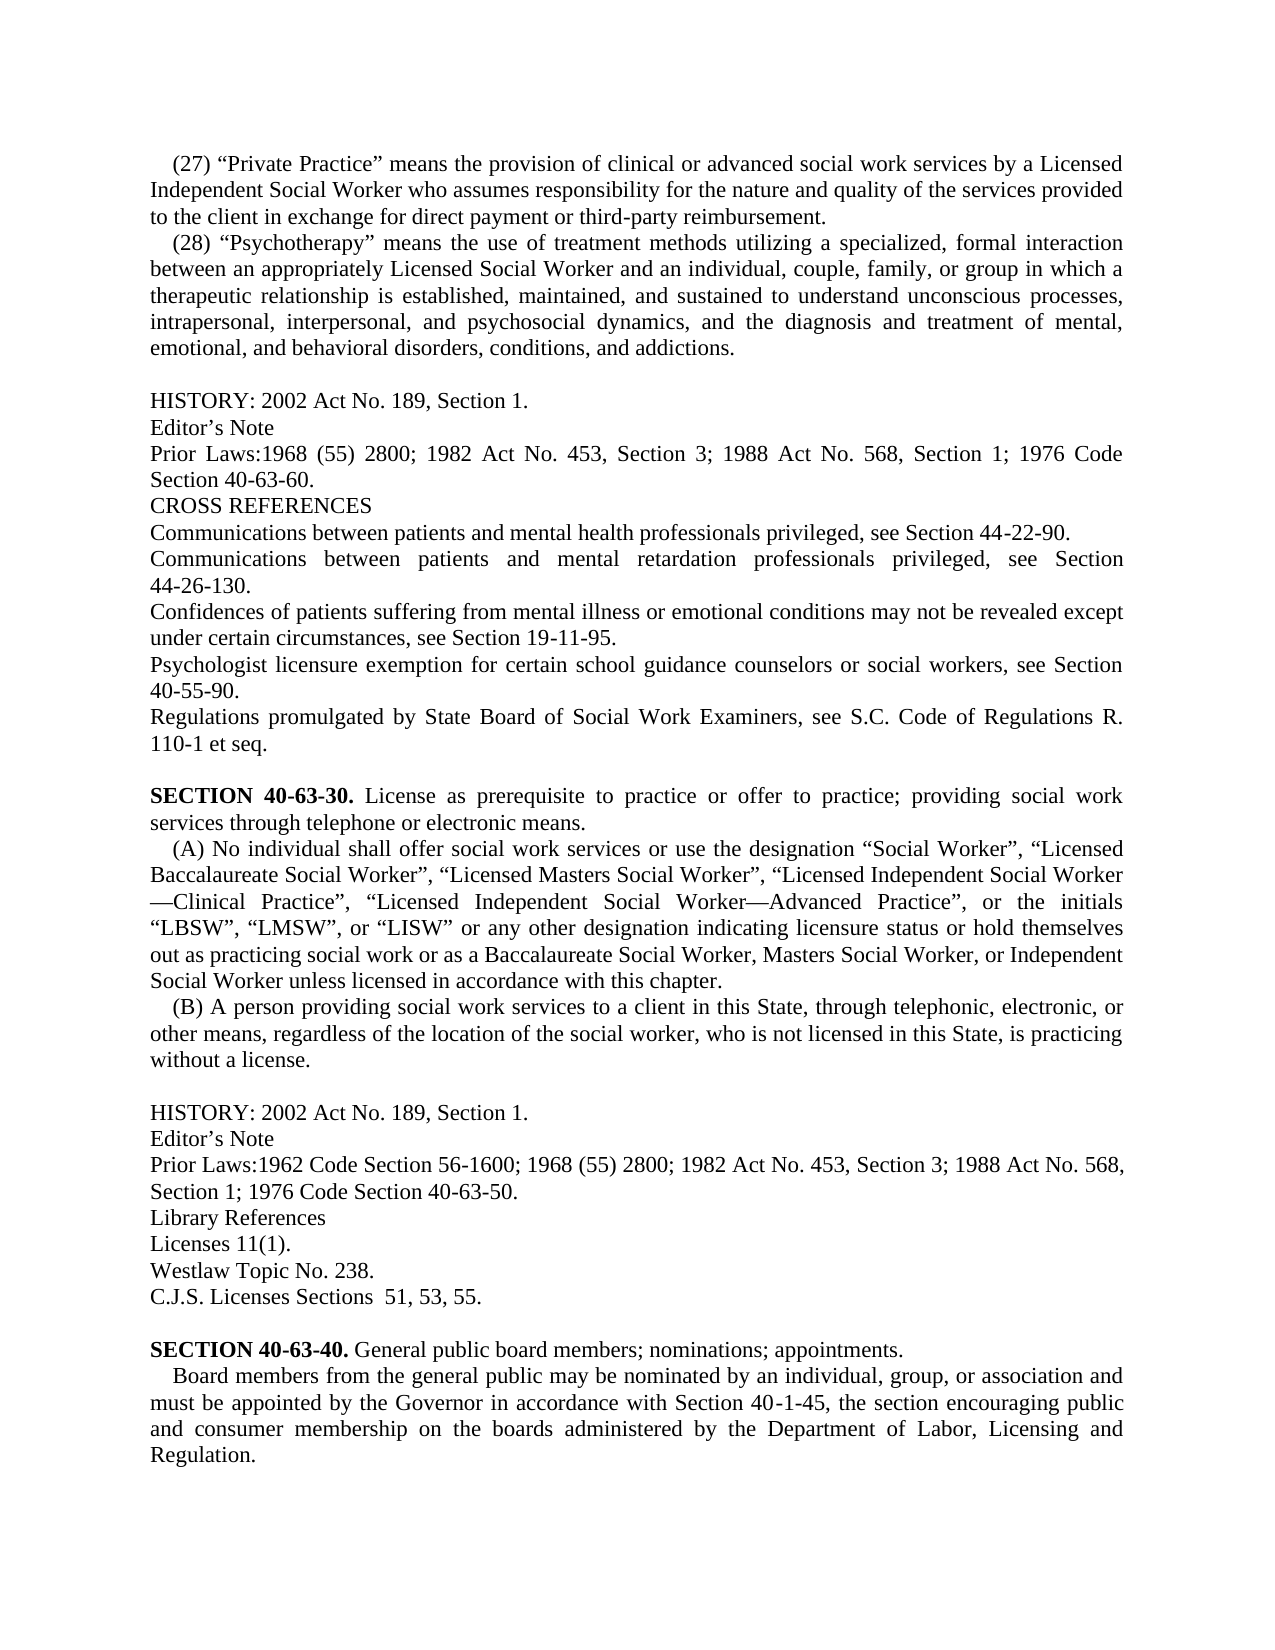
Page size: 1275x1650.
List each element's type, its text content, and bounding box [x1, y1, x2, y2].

text Westlaw Topic No. 238. [150, 1257, 1125, 1283]
text Confidences of patients suffering from mental illness or emotional conditions may not be revealed except under certain circumstances, see Section 19-11-95. [150, 598, 1125, 651]
text Prior Laws:1962 Code Section 56-1600; 1968 (55) 2800; 1982 Act No. 453, Section 3; 1988 Act No. 568, Section 1; 1976 Code Section 40-63-50. [150, 1151, 1125, 1204]
text HISTORY: 2002 Act No. 189, Section 1. [150, 387, 1125, 413]
text Board members from the general public may be nominated by an individual, group, or association and must be appointed by the Governor in accordance with Section 40-1-45, the section encouraging public and consumer membership on the boards administered by the Department of Labor, Licensing and Regulation. [150, 1362, 1125, 1468]
text Library References [150, 1204, 1125, 1231]
text (A) No individual shall offer social work services or use the designation “Social Worker”, “Licensed Baccalaureate Social Worker”, “Licensed Masters Social Worker”, “Licensed Independent Social Worker—Clinical Practice”, “Licensed Independent Social Worker—Advanced Practice”, or the initials “LBSW”, “LMSW”, or “LISW” or any other designation indicating licensure status or hold themselves out as practicing social work or as a Baccalaureate Social Worker, Masters Social Worker, or Independent Social Worker unless licensed in accordance with this chapter. [150, 835, 1125, 993]
text CROSS REFERENCES [150, 493, 1125, 519]
text HISTORY: 2002 Act No. 189, Section 1. [150, 1099, 1125, 1125]
text Psychologist licensure exemption for certain school guidance counselors or social workers, see Section 40-55-90. [150, 651, 1125, 703]
text Licenses 11(1). [150, 1231, 1125, 1257]
text SECTION 40-63-30. License as prerequisite to practice or offer to practice; providing social work services through telephone or electronic means. [150, 782, 1125, 835]
text C.J.S. Licenses Sections 51, 53, 55. [150, 1283, 1125, 1309]
text (28) “Psychotherapy” means the use of treatment methods utilizing a specialized, formal interaction between an appropriately Licensed Social Worker and an individual, couple, family, or group in which a therapeutic relationship is established, maintained, and sustained to understand unconscious processes, intrapersonal, interpersonal, and psychosocial dynamics, and the diagnosis and treatment of mental, emotional, and behavioral disorders, conditions, and addictions. [150, 229, 1125, 361]
text Communications between patients and mental health professionals privileged, see Section 44-22-90. [150, 519, 1125, 545]
text Editor’s Note [150, 1125, 1125, 1151]
text Regulations promulgated by State Board of Social Work Examiners, see S.C. Code of Regulations R. 110-1 et seq. [150, 703, 1125, 756]
text Communications between patients and mental retardation professionals privileged, see Section 44-26-130. [150, 545, 1125, 598]
text (B) A person providing social work services to a client in this State, through telephonic, electronic, or other means, regardless of the location of the social worker, who is not licensed in this State, is practicing without a license. [150, 993, 1125, 1072]
text SECTION 40-63-40. General public board members; nominations; appointments. [150, 1336, 1125, 1362]
text (27) “Private Practice” means the provision of clinical or advanced social work services by a Licensed Independent Social Worker who assumes responsibility for the nature and quality of the services provided to the client in exchange for direct payment or third-party reimbursement. [150, 150, 1125, 229]
text Editor’s Note [150, 413, 1125, 440]
text Prior Laws:1968 (55) 2800; 1982 Act No. 453, Section 3; 1988 Act No. 568, Section 1; 1976 Code Section 40-63-60. [150, 440, 1125, 493]
